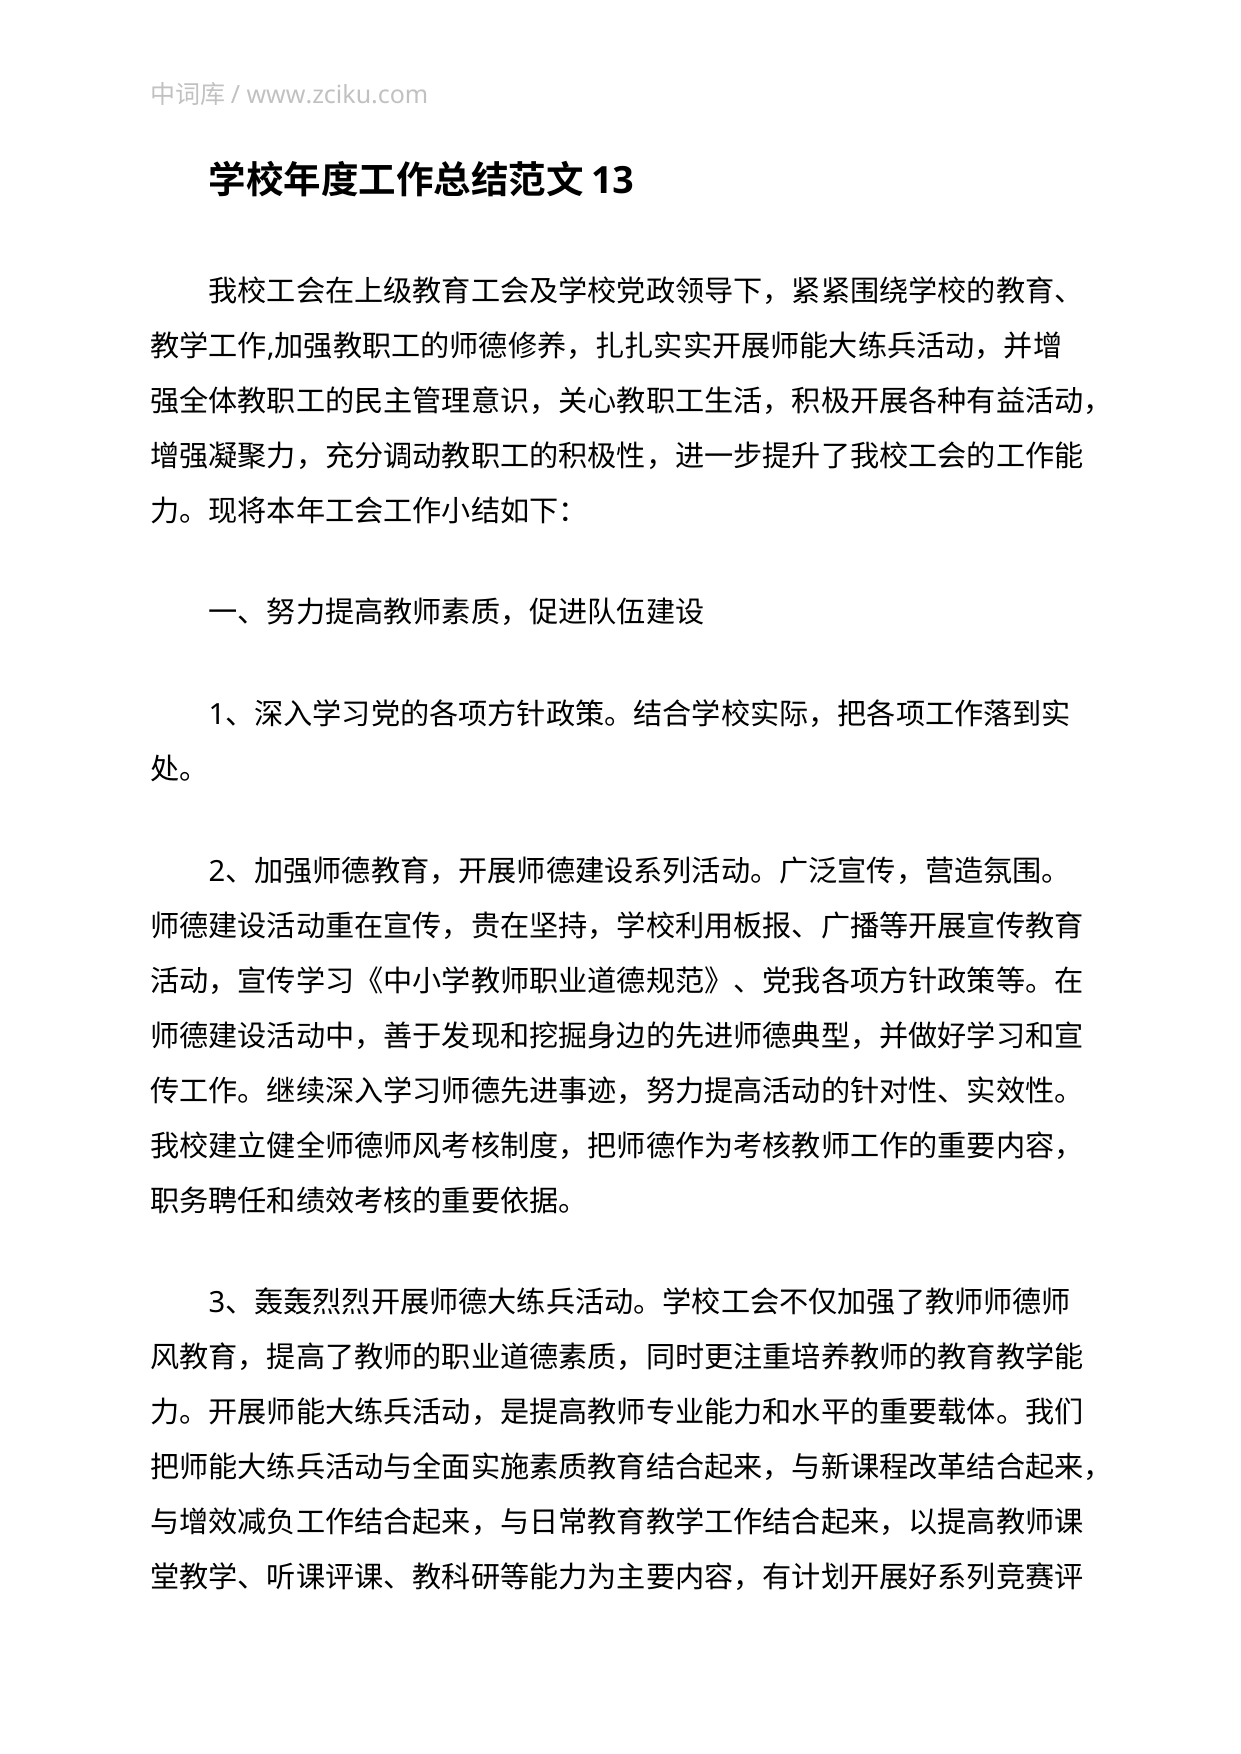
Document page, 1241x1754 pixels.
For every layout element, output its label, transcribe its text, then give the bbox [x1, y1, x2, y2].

text 2、加强师德教育，开展师德建设系列活动。广泛宣传，营造氛围。师德建设活动重在宣传，贵在坚持，学校利用板报、广播等开展宣传教育活动，宣传学习《中小学教师职业道德规范》、党我各项方针政策等。在师德建设活动中，善于发现和挖掘身边的先进师德典型，并做好学习和宣传工作。继续深入学习师德先进事迹，努力提高活动的针对性、实效性。我校建立健全师德师风考核制度，把师德作为考核教师工作的重要内容，职务聘任和绩效考核的重要依据。 [150, 848, 1090, 1219]
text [150, 1279, 1090, 1596]
text 一、努力提高教师素质，促进队伍建设 [150, 589, 1090, 631]
text 学校年度工作总结范文13 [150, 150, 1090, 204]
text 我校工会在上级教育工会及学校党政领导下，紧紧围绕学校的教育、教学工作,加强教职工的师德修养，扎扎实实开展师能大练兵活动，并增强全体教职工的民主管理意识，关心教职工生活，积极开展各种有益活动，增强凝聚力，充分调动教职工的积极性，进一步提升了我校工会的工作能力。现将本年工会工作小结如下： [150, 268, 1090, 529]
text 1、深入学习党的各项方针政策。结合学校实际，把各项工作落到实处。 [150, 691, 1090, 788]
